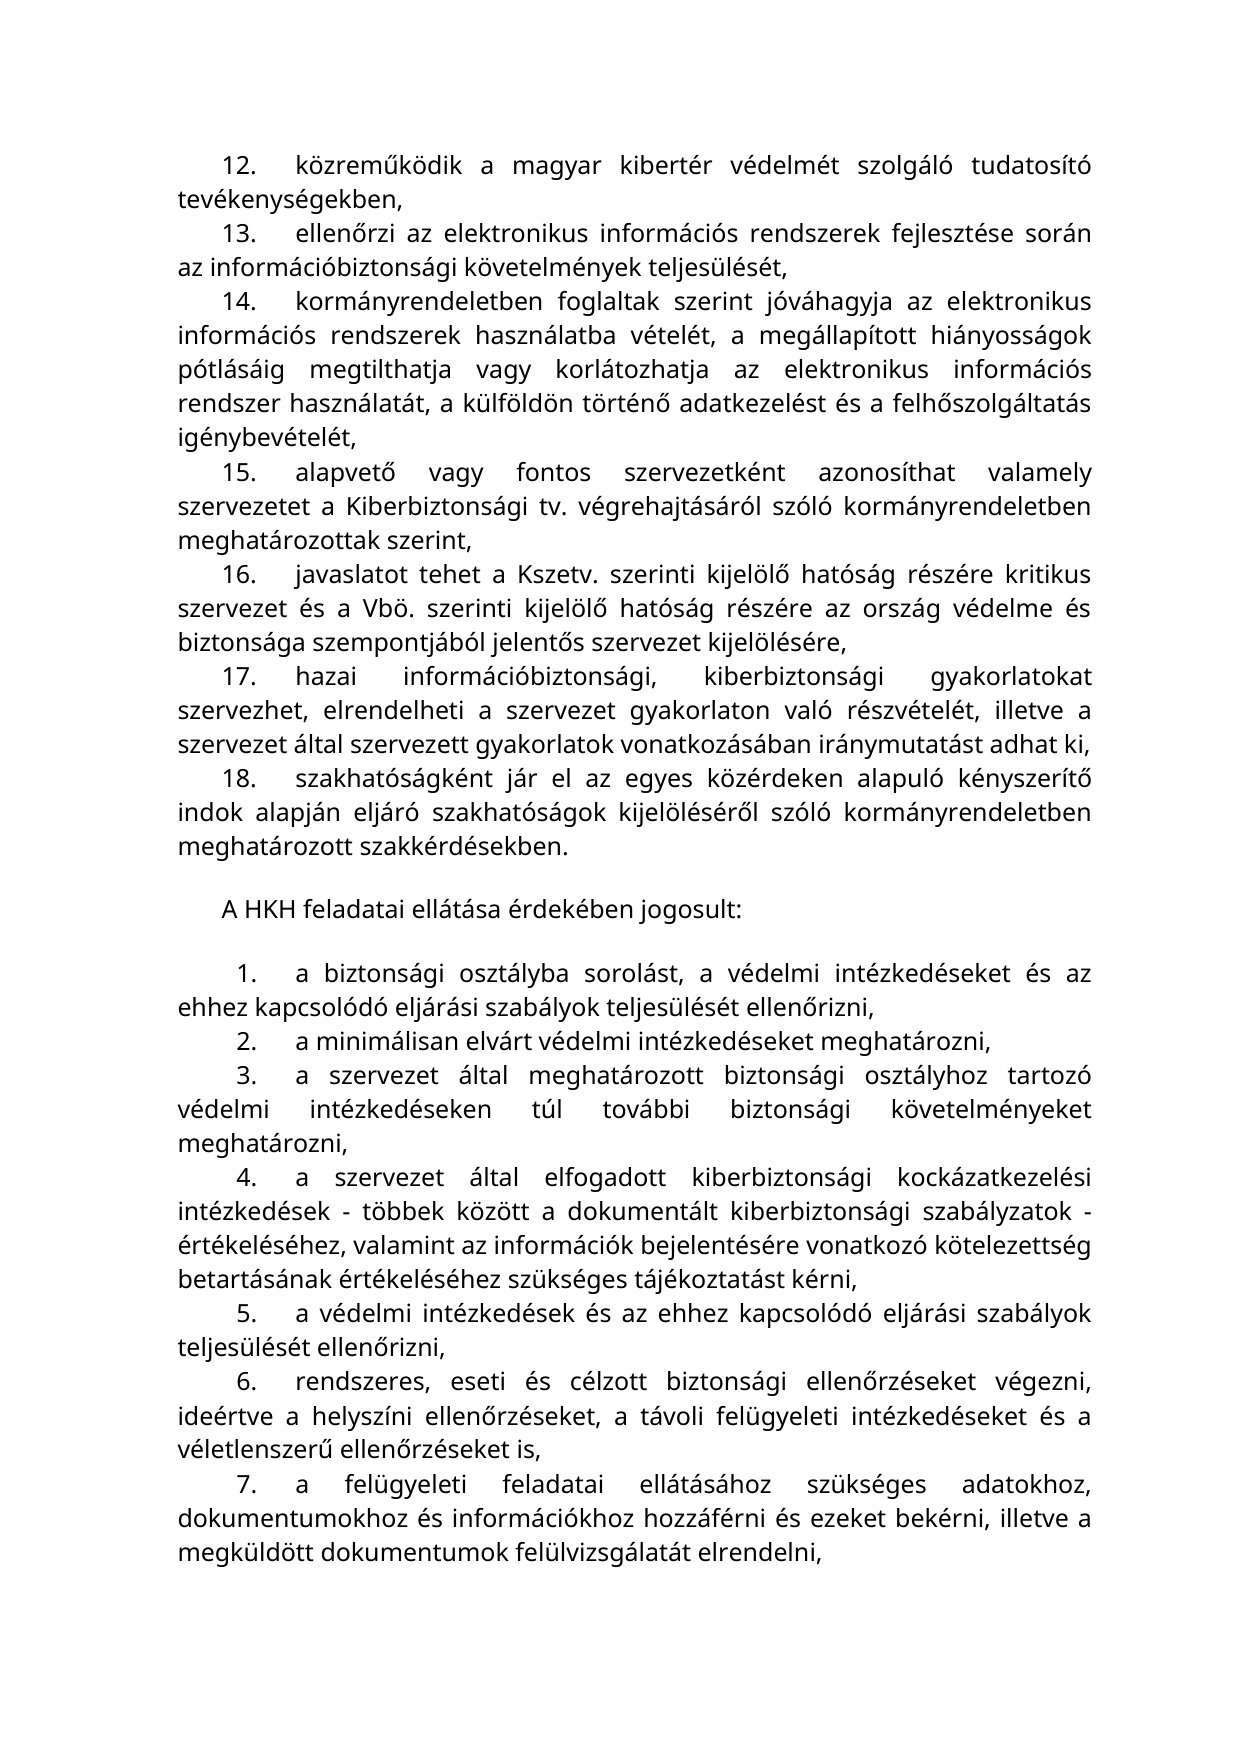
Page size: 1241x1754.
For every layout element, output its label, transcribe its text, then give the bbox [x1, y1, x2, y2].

list a minimálisan elvárt védelmi intézkedéseket meghatározni, [177, 1023, 1093, 1057]
list alapvető vagy fontos szervezetként azonosíthat valamely szervezetet a Kiberbiztonsági tv. végrehajtásáról szóló kormányrendeletben meghatározottak szerint, [177, 454, 1093, 556]
list a felügyeleti feladatai ellátásához szükséges adatokhoz, dokumentumokhoz és információkhoz hozzáférni és ezeket bekérni, illetve a megküldött dokumentumok felülvizsgálatát elrendelni, [177, 1466, 1093, 1568]
list a szervezet által elfogadott kiberbiztonsági kockázatkezelési intézkedések - többek között a dokumentált kiberbiztonsági szabályzatok - értékeléséhez, valamint az információk bejelentésére vonatkozó kötelezettség betartásának értékeléséhez szükséges tájékoztatást kérni, [177, 1160, 1093, 1296]
list hazai információbiztonsági, kiberbiztonsági gyakorlatokat szervezhet, elrendelheti a szervezet gyakorlaton való részvételét, illetve a szervezet által szervezett gyakorlatok vonatkozásában iránymutatást adhat ki, [177, 658, 1093, 761]
list a szervezet által meghatározott biztonsági osztályhoz tartozó védelmi intézkedéseken túl további biztonsági követelményeket meghatározni, [177, 1057, 1093, 1160]
list a biztonsági osztályba sorolást, a védelmi intézkedéseket és az ehhez kapcsolódó eljárási szabályok teljesülését ellenőrizni, [177, 955, 1093, 1023]
list javaslatot tehet a Kszetv. szerinti kijelölő hatóság részére kritikus szervezet és a Vbö. szerinti kijelölő hatóság részére az ország védelme és biztonsága szempontjából jelentős szervezet kijelölésére, [177, 556, 1093, 658]
list szakhatóságként jár el az egyes közérdeken alapuló kényszerítő indok alapján eljáró szakhatóságok kijelöléséről szóló kormányrendeletben meghatározott szakkérdésekben. [177, 761, 1093, 863]
list közreműködik a magyar kibertér védelmét szolgáló tudatosító tevékenységekben, [177, 148, 1093, 216]
list a védelmi intézkedések és az ehhez kapcsolódó eljárási szabályok teljesülését ellenőrizni, [177, 1296, 1093, 1364]
list kormányrendeletben foglaltak szerint jóváhagyja az elektronikus információs rendszerek használatba vételét, a megállapított hiányosságok pótlásáig megtilthatja vagy korlátozhatja az elektronikus információs rendszer használatát, a külföldön történő adatkezelést és a felhőszolgáltatás igénybevételét, [177, 284, 1093, 454]
list ellenőrzi az elektronikus információs rendszerek fejlesztése során az információbiztonsági követelmények teljesülését, [177, 216, 1093, 284]
text A HKH feladatai ellátása érdekében jogosult: [177, 892, 1093, 926]
list rendszeres, eseti és célzott biztonsági ellenőrzéseket végezni, ideértve a helyszíni ellenőrzéseket, a távoli felügyeleti intézkedéseket és a véletlenszerű ellenőrzéseket is, [177, 1364, 1093, 1466]
